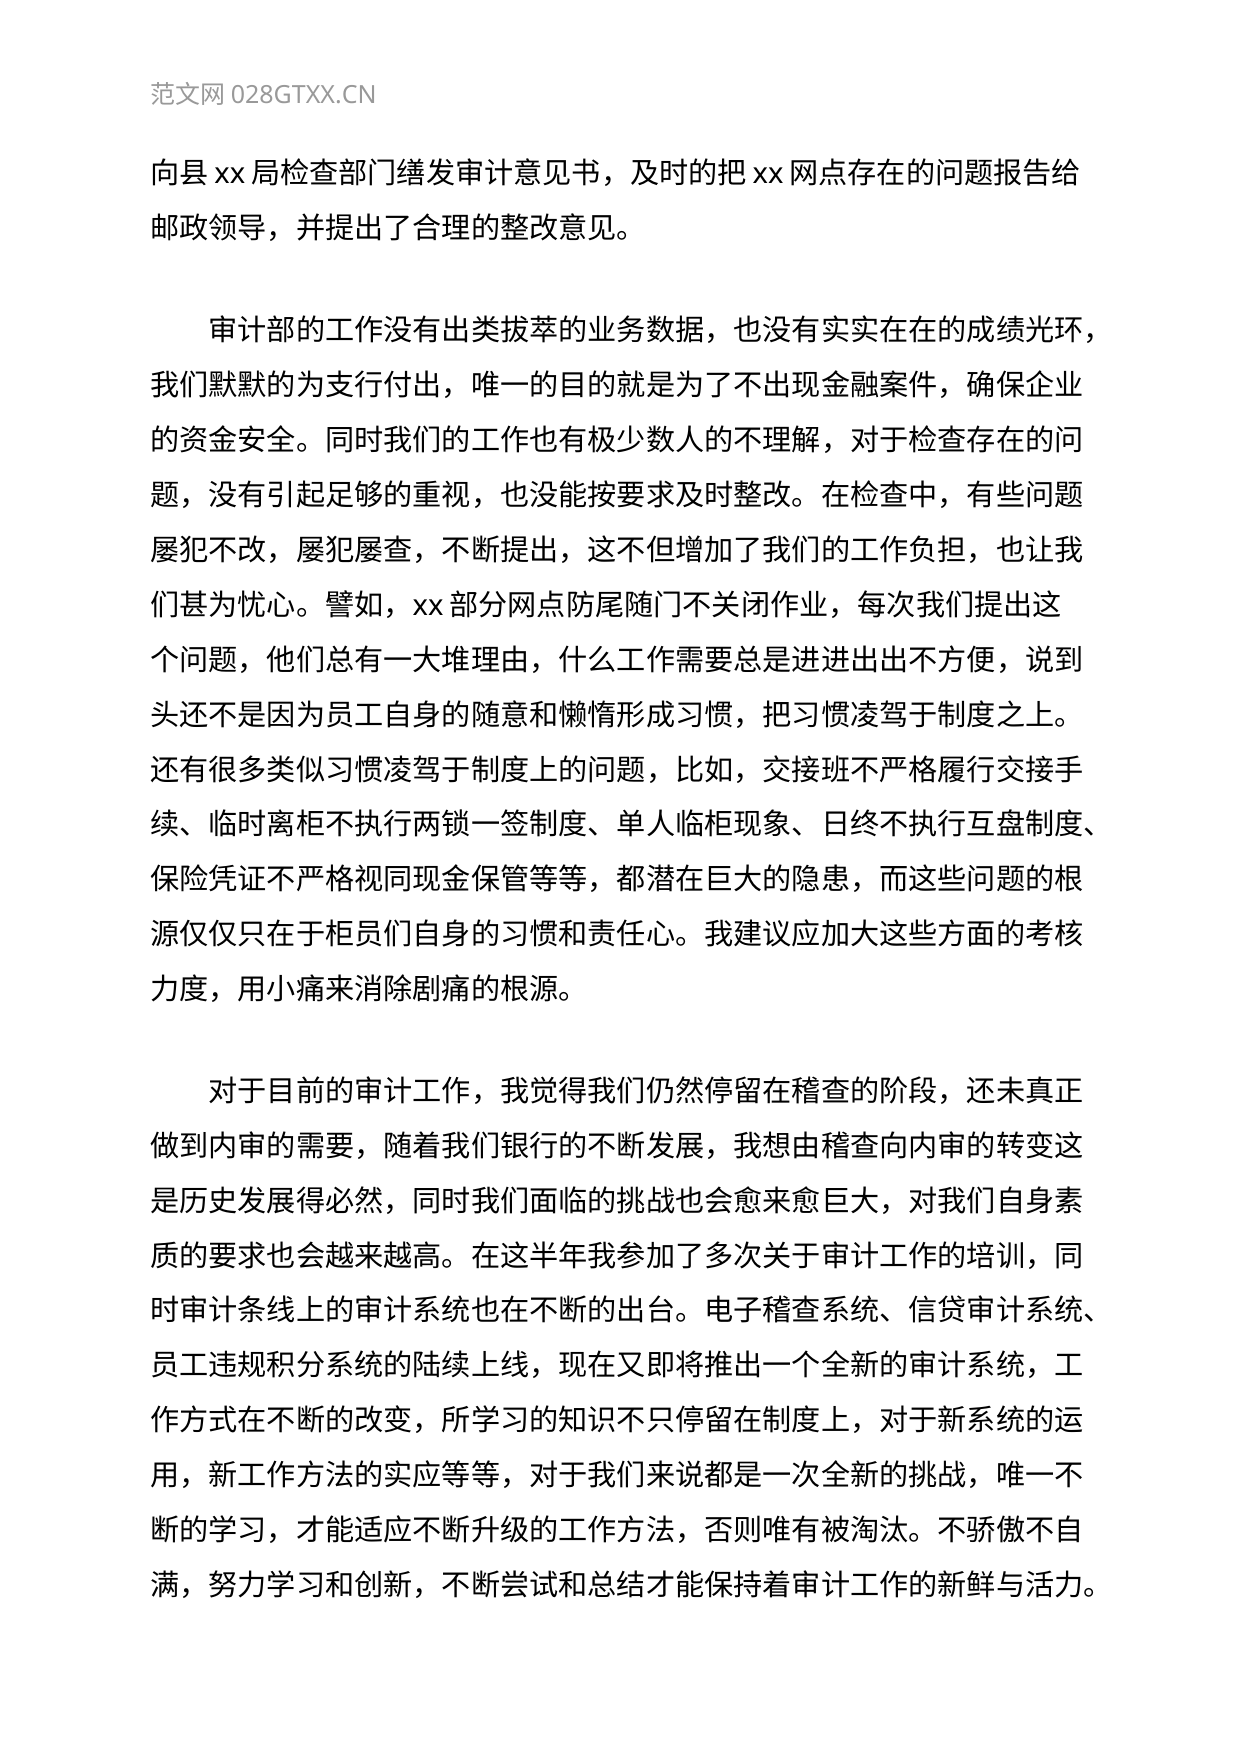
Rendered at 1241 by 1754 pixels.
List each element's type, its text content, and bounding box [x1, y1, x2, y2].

text 审计部的工作没有出类拔萃的业务数据，也没有实实在在的成绩光环，我们默默的为支行付出，唯一的目的就是为了不出现金融案件，确保企业的资金安全。同时我们的工作也有极少数人的不理解，对于检查存在的问题，没有引起足够的重视，也没能按要求及时整改。在检查中，有些问题屡犯不改，屡犯屡查，不断提出，这不但增加了我们的工作负担，也让我们甚为忧心。譬如，xx部分网点防尾随门不关闭作业，每次我们提出这个问题，他们总有一大堆理由，什么工作需要总是进进出出不方便，说到头还不是因为员工自身的随意和懒惰形成习惯，把习惯凌驾于制度之上。还有很多类似习惯凌驾于制度上的问题，比如，交接班不严格履行交接手续、临时离柜不执行两锁一签制度、单人临柜现象、日终不执行互盘制度、保险凭证不严格视同现金保管等等，都潜在巨大的隐患，而这些问题的根源仅仅只在于柜员们自身的习惯和责任心。我建议应加大这些方面的考核力度，用小痛来消除剧痛的根源。 [150, 307, 1090, 1008]
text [150, 1067, 1090, 1604]
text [150, 150, 1090, 247]
